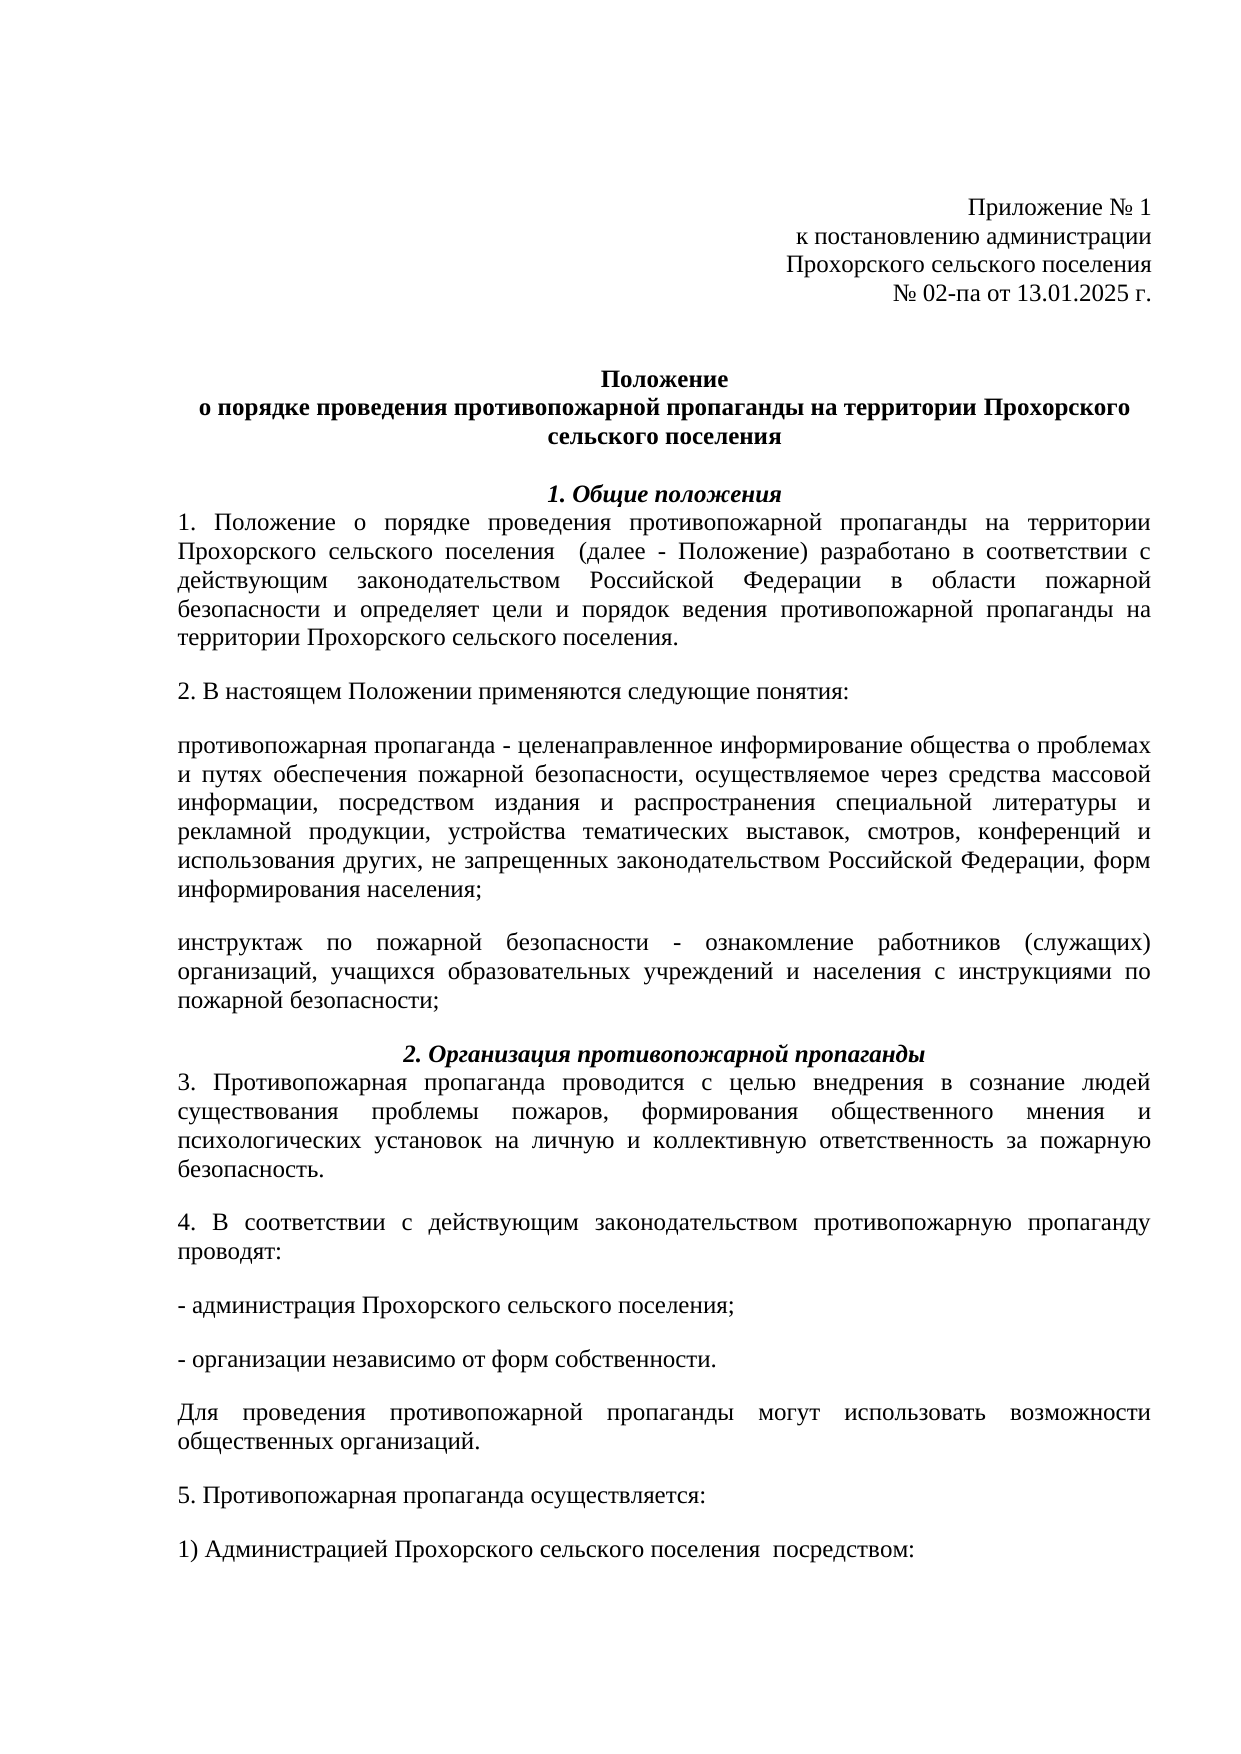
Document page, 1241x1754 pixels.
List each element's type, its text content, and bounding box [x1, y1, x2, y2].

text - администрация Прохорского сельского поселения; [177, 1290, 1152, 1319]
text к постановлению администрации [177, 221, 1152, 249]
text 1. Общие положения [177, 479, 1152, 507]
text № 02-па от 13.01.2025 г. [177, 278, 1152, 307]
text Положение [177, 364, 1152, 392]
text о порядке проведения противопожарной пропаганды на территории Прохорского сельского поселения [177, 392, 1152, 450]
text 4. В соответствии с действующим законодательством противопожарную пропаганду проводят: [177, 1207, 1152, 1265]
text Прохорского сельского поселения [177, 249, 1152, 278]
text 1. Положение о порядке проведения противопожарной пропаганды на территории Прохорского сельского поселения (далее - Положение) разработано в соответствии с действующим законодательством Российской Федерации в области пожарной безопасности и определяет цели и порядок ведения противопожарной пропаганды на территории Прохорского сельского поселения. [177, 507, 1152, 651]
text 3. Противопожарная пропаганда проводится с целью внедрения в сознание людей существования проблемы пожаров, формирования общественного мнения и психологических установок на личную и коллективную ответственность за пожарную безопасность. [177, 1067, 1152, 1182]
text - организации независимо от форм собственности. [177, 1344, 1152, 1372]
text 5. Противопожарная пропаганда осуществляется: [177, 1480, 1152, 1509]
text Приложение № 1 [177, 192, 1152, 221]
text 1) Администрацией Прохорского сельского поселения посредством: [177, 1534, 1152, 1562]
text 2. Организация противопожарной пропаганды [177, 1039, 1152, 1067]
text противопожарная пропаганда - целенаправленное информирование общества о проблемах и путях обеспечения пожарной безопасности, осуществляемое через средства массовой информации, посредством издания и распространения специальной литературы и рекламной продукции, устройства тематических выставок, смотров, конференций и использования других, не запрещенных законодательством Российской Федерации, форм информирования населения; [177, 730, 1152, 902]
text 2. В настоящем Положении применяются следующие понятия: [177, 676, 1152, 705]
text Для проведения противопожарной пропаганды могут использовать возможности общественных организаций. [177, 1397, 1152, 1455]
text инструктаж по пожарной безопасности - ознакомление работников (служащих) организаций, учащихся образовательных учреждений и населения с инструкциями по пожарной безопасности; [177, 927, 1152, 1014]
